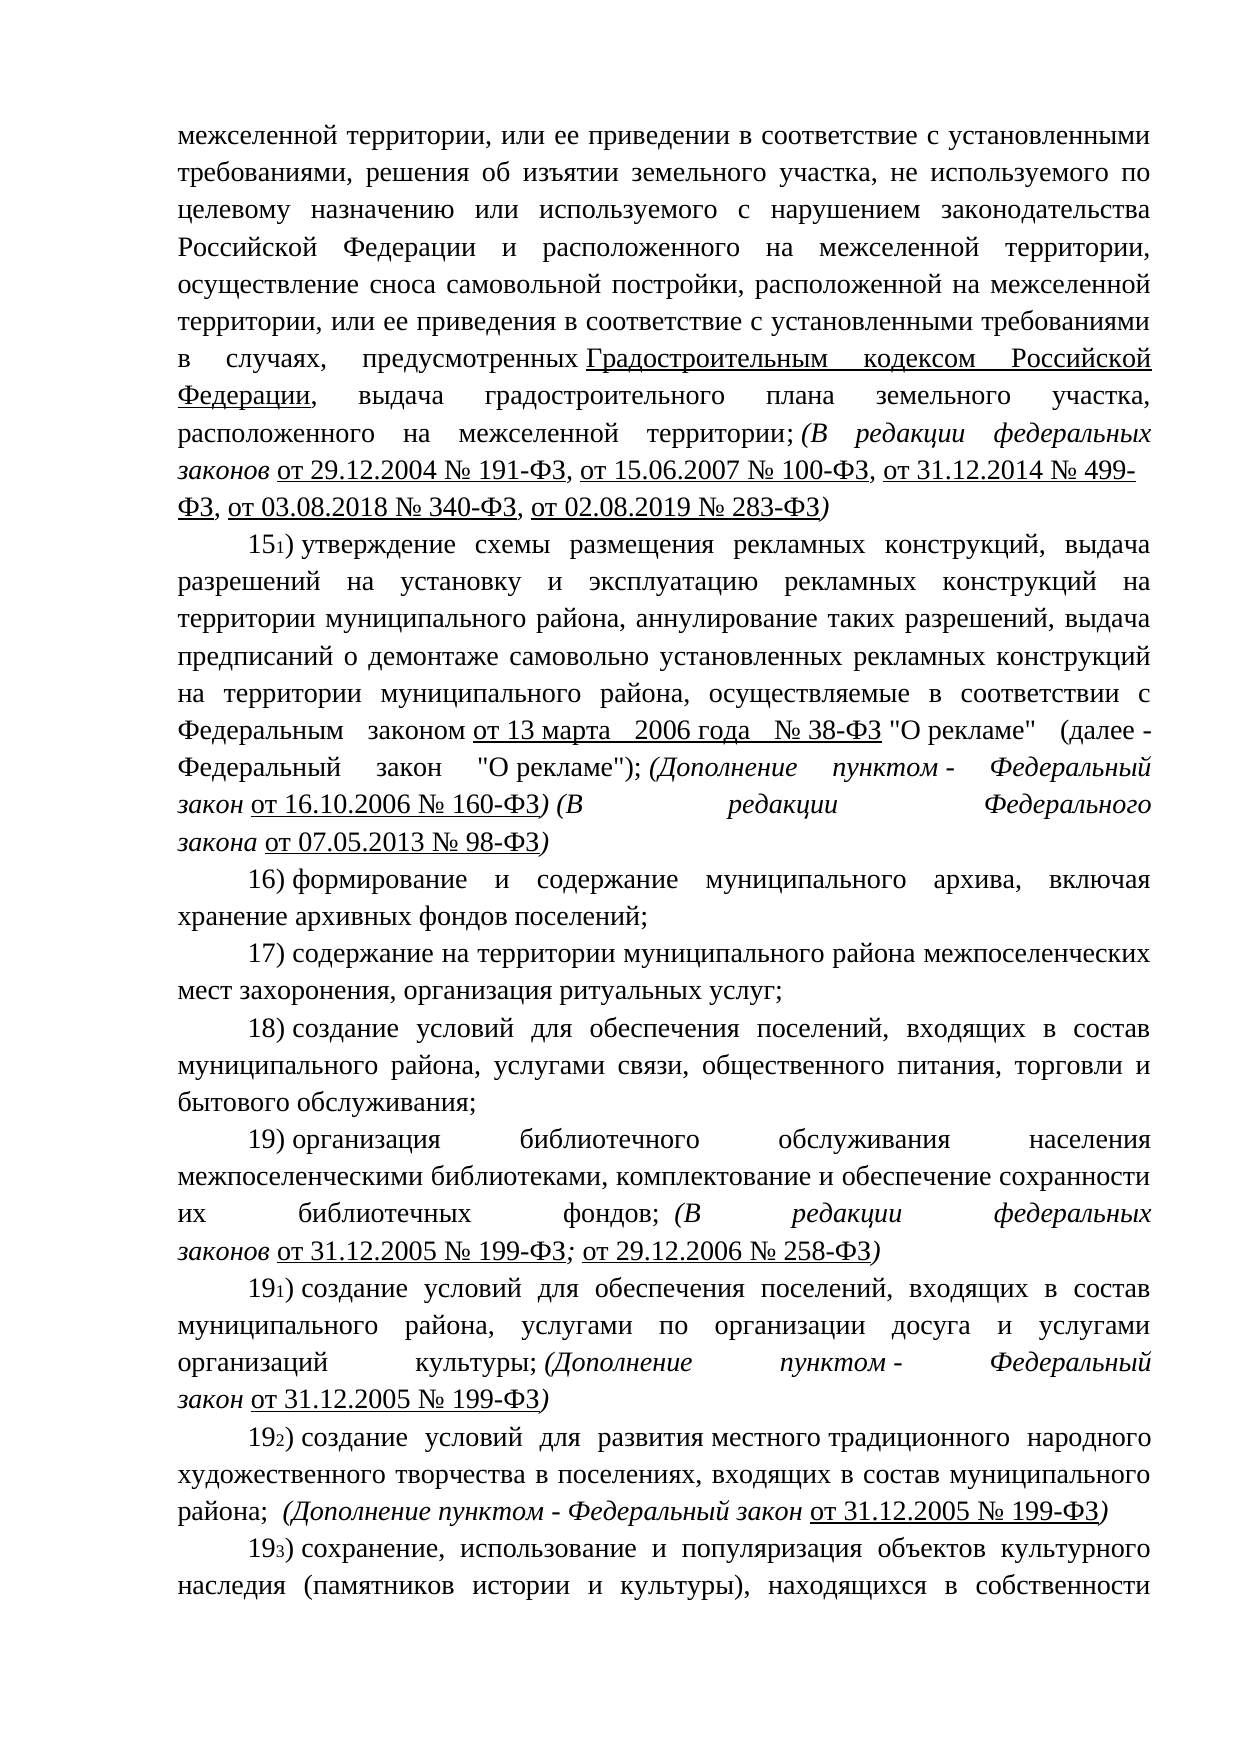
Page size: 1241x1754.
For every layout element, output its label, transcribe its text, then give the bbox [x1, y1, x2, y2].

text 19) организация библиотечного обслуживания населения межпоселенческими библиотеками, комплектование и обеспечение сохранности их библиотечных фондов; (В редакции федеральных законов от 31.12.2005 № 199-ФЗ; от 29.12.2006 № 258-ФЗ) [177, 1122, 1152, 1266]
text 16) формирование и содержание муниципального архива, включая хранение архивных фондов поселений; [177, 862, 1152, 931]
text 191) создание условий для обеспечения поселений, входящих в состав муниципального района, услугами по организации досуга и услугами организаций культуры; (Дополнение пунктом - Федеральный закон от 31.12.2005 № 199-ФЗ) [177, 1271, 1152, 1415]
text 17) содержание на территории муниципального района межпоселенческих мест захоронения, организация ритуальных услуг; [177, 936, 1152, 1006]
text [177, 1531, 1152, 1601]
text 18) создание условий для обеспечения поселений, входящих в состав муниципального района, услугами связи, общественного питания, торговли и бытового обслуживания; [177, 1011, 1152, 1117]
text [177, 118, 1152, 522]
text 192) создание условий для развития местного традиционного народного художественного творчества в поселениях, входящих в состав муниципального района; (Дополнение пунктом - Федеральный закон от 31.12.2005 № 199-ФЗ) [177, 1420, 1152, 1526]
text 151) утверждение схемы размещения рекламных конструкций, выдача разрешений на установку и эксплуатацию рекламных конструкций на территории муниципального района, аннулирование таких разрешений, выдача предписаний о демонтаже самовольно установленных рекламных конструкций на территории муниципального района, осуществляемые в соответствии с Федеральным законом от 13 марта 2006 года № 38-ФЗ "О рекламе" (далее - Федеральный закон "О рекламе"); (Дополнение пунктом - Федеральный закон от 16.10.2006 № 160-ФЗ) (В редакции Федерального закона от 07.05.2013 № 98-ФЗ) [177, 527, 1152, 857]
